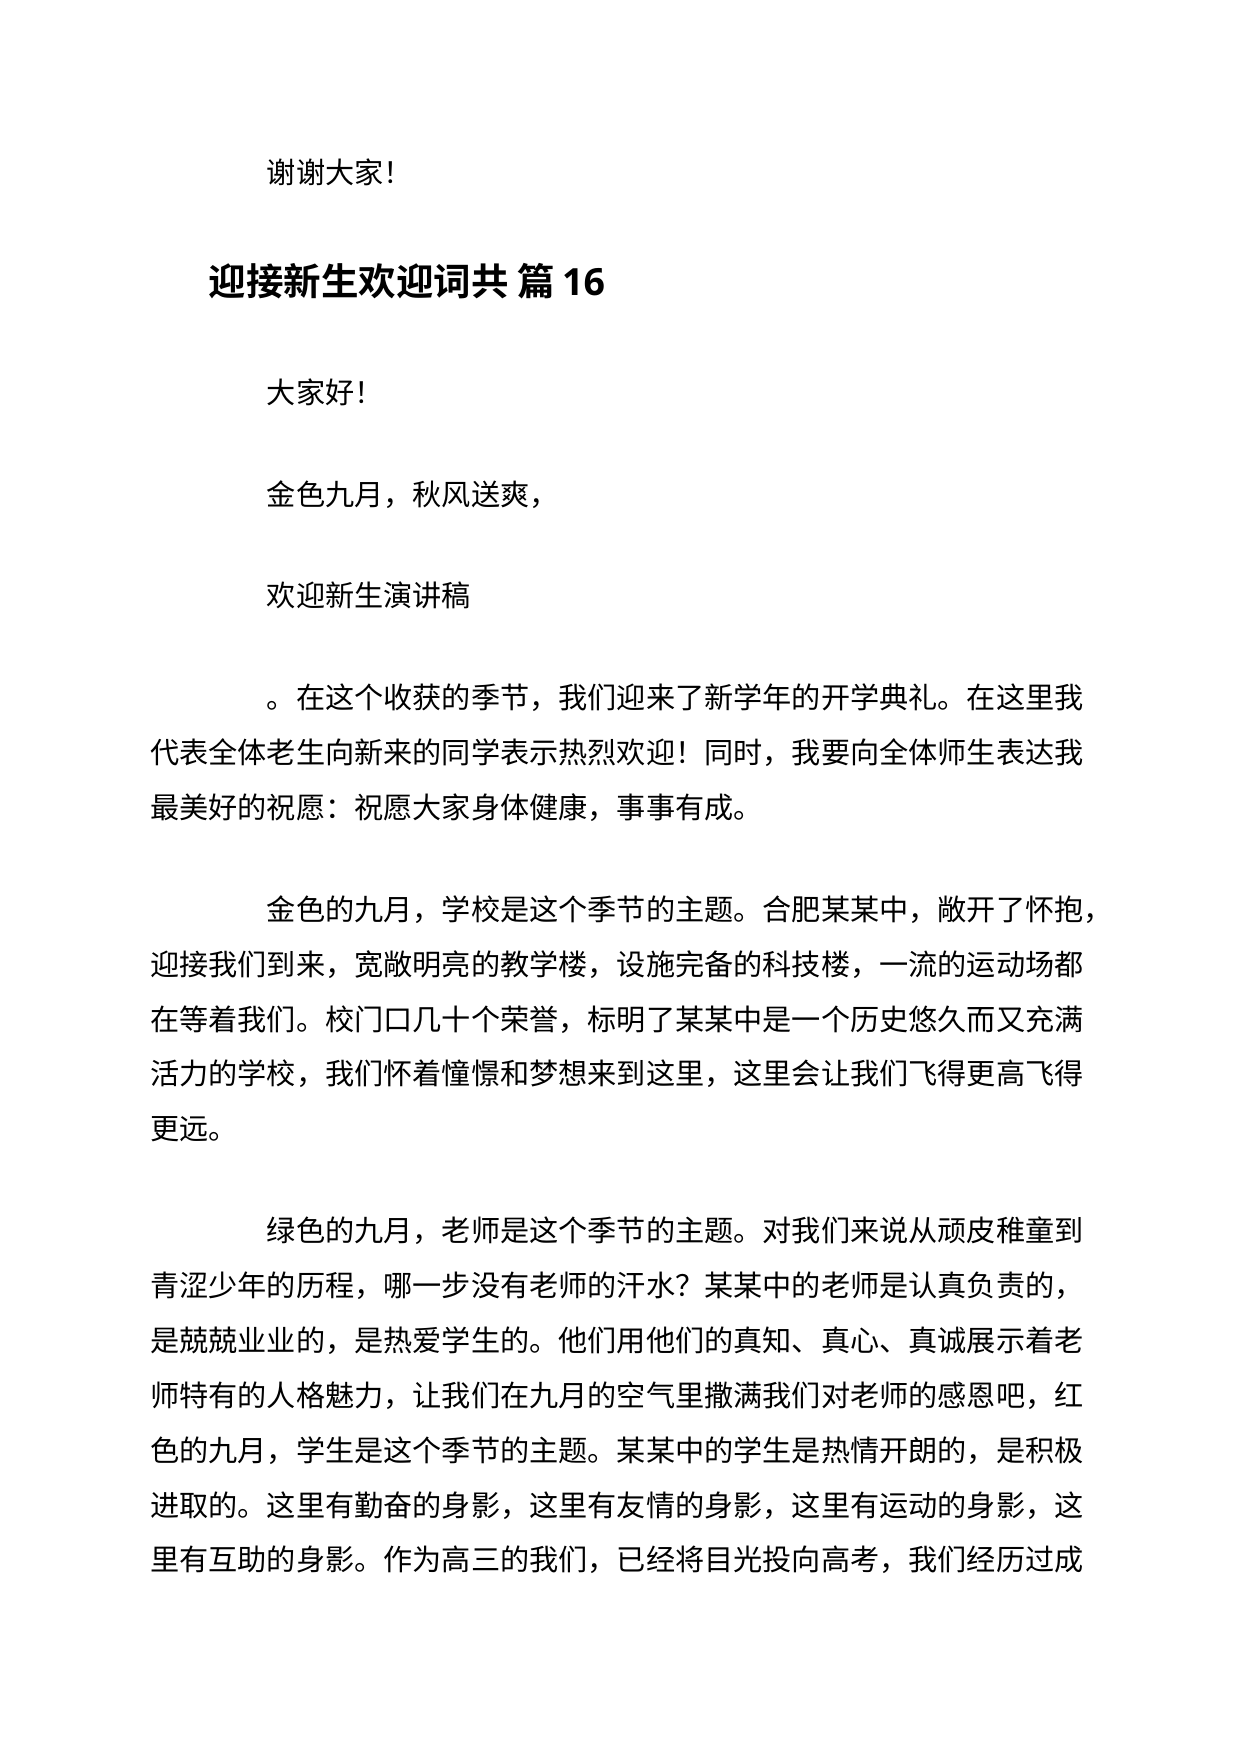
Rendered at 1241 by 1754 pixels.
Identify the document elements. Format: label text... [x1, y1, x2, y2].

text 。在这个收获的季节，我们迎来了新学年的开学典礼。在这里我代表全体老生向新来的同学表示热烈欢迎！同时，我要向全体师生表达我最美好的祝愿：祝愿大家身体健康，事事有成。 [150, 675, 1090, 827]
text 大家好！ [150, 369, 1090, 412]
text 迎接新生欢迎词共 篇16 [150, 252, 1090, 306]
text 金色九月，秋风送爽， [150, 471, 1090, 513]
text 谢谢大家！ [150, 150, 1090, 192]
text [150, 1208, 1090, 1579]
text 欢迎新生演讲稿 [150, 573, 1090, 615]
text 金色的九月，学校是这个季节的主题。合肥某某中，敞开了怀抱，迎接我们到来，宽敞明亮的教学楼，设施完备的科技楼，一流的运动场都在等着我们。校门口几十个荣誉，标明了某某中是一个历史悠久而又充满活力的学校，我们怀着憧憬和梦想来到这里，这里会让我们飞得更高飞得更远。 [150, 886, 1090, 1148]
